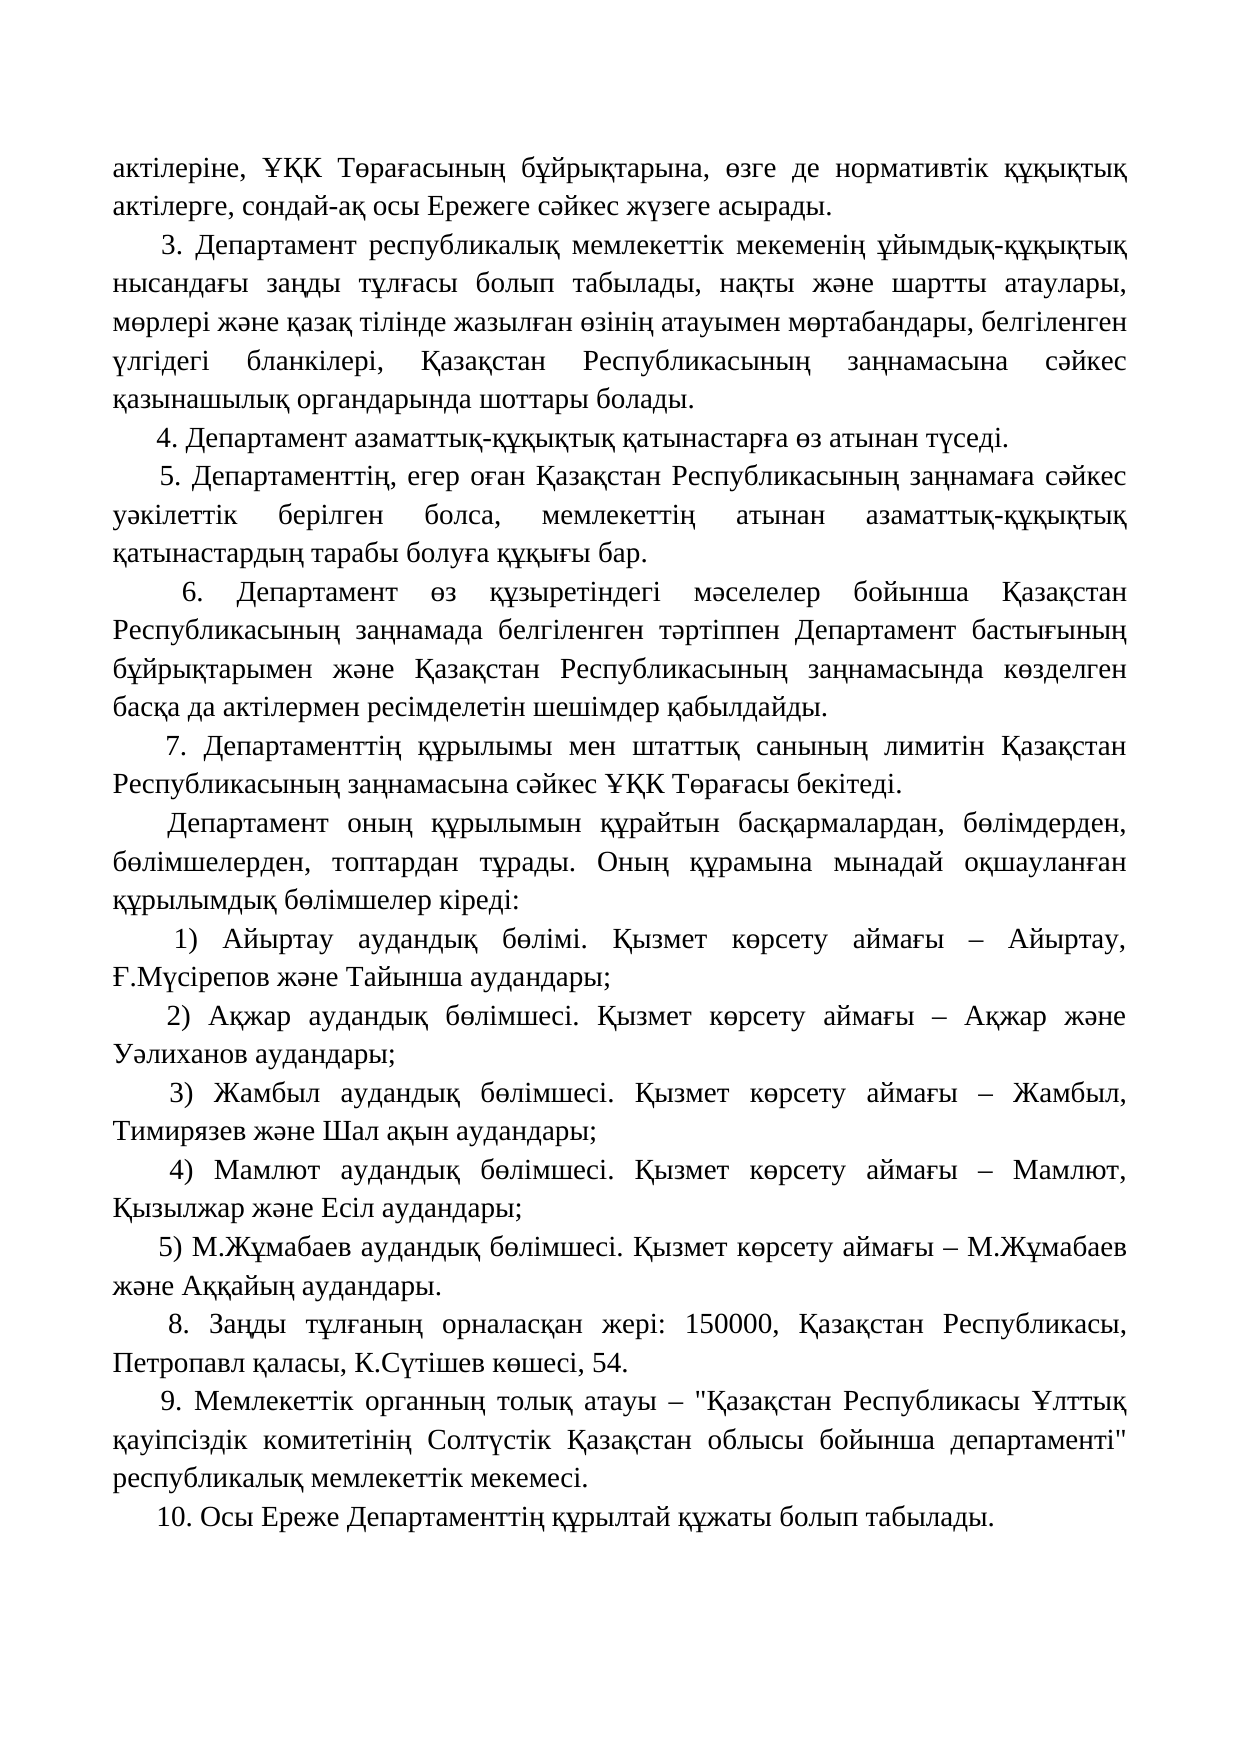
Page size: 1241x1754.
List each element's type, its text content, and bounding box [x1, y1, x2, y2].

text 9. Мемлекеттік органның толық атауы – "Қазақстан Республикасы Ұлттық қауіпсіздік комитетінің Солтүстік Қазақстан облысы бойынша департаменті" республикалық мемлекеттік мекемесі. [112, 1383, 1128, 1494]
text Департамент оның құрылымын құрайтын басқармалардан, бөлімдерден, бөлімшелерден, топтардан тұрады. Оның құрамына мынадай оқшауланған құрылымдық бөлімшелер кіреді: [112, 805, 1128, 916]
text 6. Департамент өз құзыретіндегі мәселелер бойынша Қазақстан Республикасының заңнамада белгіленген тәртіппен Департамент бастығының бұйрықтарымен және Қазақстан Республикасының заңнамасында көзделген басқа да актілермен ресімделетін шешімдер қабылдайды. [112, 574, 1128, 723]
text 5. Департаменттің, егер оған Қазақстан Республикасының заңнамаға сәйкес уәкілеттік берілген болса, мемлекеттің атынан азаматтық-құқықтық қатынастардың тарабы болуға құқығы бар. [112, 458, 1128, 569]
text 10. Осы Ереже Департаменттің құрылтай құжаты болып табылады. [112, 1499, 1128, 1532]
text 5) М.Жұмабаев аудандық бөлімшесі. Қызмет көрсету аймағы – М.Жұмабаев және Аққайың аудандары. [112, 1229, 1128, 1301]
text 2) Ақжар аудандық бөлімшесі. Қызмет көрсету аймағы – Ақжар және Уәлиханов аудандары; [112, 998, 1128, 1070]
text 1) Айыртау аудандық бөлімі. Қызмет көрсету аймағы – Айыртау, Ғ.Мүсірепов және Тайынша аудандары; [112, 921, 1128, 993]
text 4. Департамент азаматтық-құқықтық қатынастарға өз атынан түседі. [112, 420, 1128, 453]
text 3. Департамент республикалық мемлекеттік мекеменің ұйымдық-құқықтық нысандағы заңды тұлғасы болып табылады, нақты және шартты атаулары, мөрлері және қазақ тілінде жазылған өзінің атауымен мөртабандары, белгіленген үлгідегі бланкілері, Қазақстан Республикасының заңнамасына сәйкес қазынашылық органдарында шоттары болады. [112, 227, 1128, 415]
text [112, 150, 1128, 222]
text 3) Жамбыл аудандық бөлімшесі. Қызмет көрсету аймағы – Жамбыл, Тимирязев және Шал ақын аудандары; [112, 1075, 1128, 1147]
text 7. Департаменттің құрылымы мен штаттық санының лимитін Қазақстан Республикасының заңнамасына сәйкес ҰҚК Төрағасы бекітеді. [112, 728, 1128, 800]
text 8. Заңды тұлғаның орналасқан жері: 150000, Қазақстан Республикасы, Петропавл қаласы, К.Сүтішев көшесі, 54. [112, 1306, 1128, 1378]
text 4) Мамлют аудандық бөлімшесі. Қызмет көрсету аймағы – Мамлют, Қызылжар және Есіл аудандары; [112, 1152, 1128, 1224]
